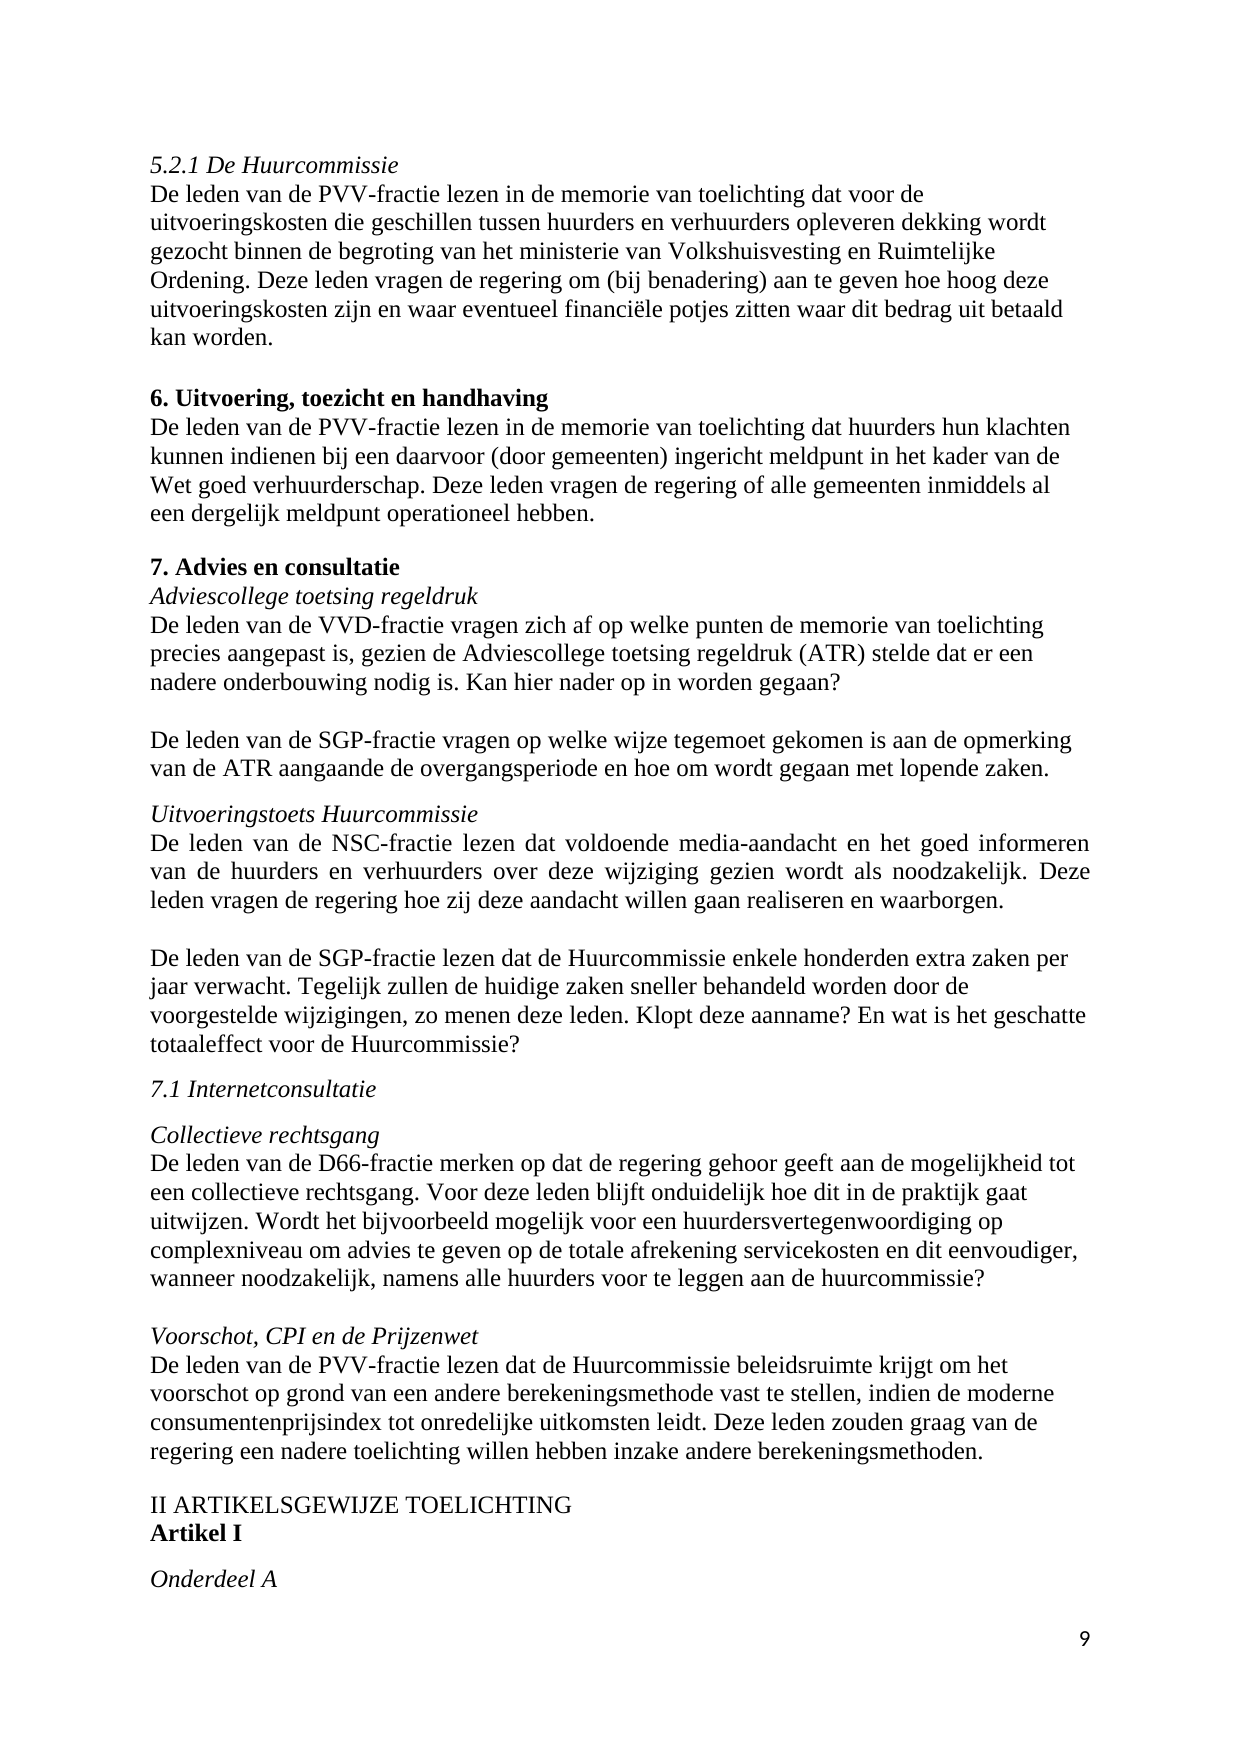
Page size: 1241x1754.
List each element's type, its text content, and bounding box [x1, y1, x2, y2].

text 7.1 Internetconsultatie [150, 1074, 1090, 1103]
text Onderdeel A [150, 1564, 1090, 1593]
text Artikel I [150, 1518, 1090, 1547]
text De leden van de PVV-fractie lezen in de memorie van toelichting dat huurders hun klachten kunnen indienen bij een daarvoor (door gemeenten) ingericht meldpunt in het kader van de Wet goed verhuurderschap. Deze leden vragen de regering of alle gemeenten inmiddels al een dergelijk meldpunt operationeel hebben. [150, 412, 1090, 527]
text Collectieve rechtsgang [150, 1120, 1090, 1148]
text De leden van de VVD-fractie vragen zich af op welke punten de memorie van toelichting precies aangepast is, gezien de Adviescollege toetsing regeldruk (ATR) stelde dat er een nadere onderbouwing nodig is. Kan hier nader op in worden gegaan? [150, 610, 1090, 696]
text De leden van de PVV-fractie lezen dat de Huurcommissie beleidsruimte krijgt om het voorschot op grond van een andere berekeningsmethode vast te stellen, indien de moderne consumentenprijsindex tot onredelijke uitkomsten leidt. Deze leden zouden graag van de regering een nadere toelichting willen hebben inzake andere berekeningsmethoden. [150, 1350, 1090, 1465]
text Uitvoeringstoets Huurcommissie [150, 799, 1090, 828]
text De leden van de SGP-fractie vragen op welke wijze tegemoet gekomen is aan de opmerking van de ATR aangaande de overgangsperiode en hoe om wordt gegaan met lopende zaken. [150, 725, 1090, 782]
subtitle 6. Uitvoering, toezicht en handhaving [150, 383, 1090, 412]
text De leden van de D66-fractie merken op dat de regering gehoor geeft aan de mogelijkheid tot een collectieve rechtsgang. Voor deze leden blijft onduidelijk hoe dit in de praktijk gaat uitwijzen. Wordt het bijvoorbeeld mogelijk voor een huurdersvertegenwoordiging op complexniveau om advies te geven op de totale afrekening servicekosten en dit eenvoudiger, wanneer noodzakelijk, namens alle huurders voor te leggen aan de huurcommissie? [150, 1148, 1090, 1292]
subtitle 7. Advies en consultatie [150, 552, 1090, 581]
text De leden van de SGP-fractie lezen dat de Huurcommissie enkele honderden extra zaken per jaar verwacht. Tegelijk zullen de huidige zaken sneller behandeld worden door de voorgestelde wijzigingen, zo menen deze leden. Klopt deze aanname? En wat is het geschatte totaaleffect voor de Huurcommissie? [150, 943, 1090, 1058]
text De leden van de NSC-fractie lezen dat voldoende media-aandacht en het goed informeren van de huurders en verhuurders over deze wijziging gezien wordt als noodzakelijk. Deze leden vragen de regering hoe zij deze aandacht willen gaan realiseren en waarborgen. [150, 828, 1090, 914]
text 5.2.1 De Huurcommissie De leden van de PVV-fractie lezen in de memorie van toelichting dat voor de uitvoeringskosten die geschillen tussen huurders en verhuurders opleveren dekking wordt gezocht binnen de begroting van het ministerie van Volkshuisvesting en Ruimtelijke Ordening. Deze leden vragen de regering om (bij benadering) aan te geven hoe hoog deze uitvoeringskosten zijn en waar eventueel financiële potjes zitten waar dit bedrag uit betaald kan worden. [150, 150, 1090, 379]
text Adviescollege toetsing regeldruk [150, 581, 1090, 610]
subtitle II ARTIKELSGEWIJZE TOELICHTING [150, 1490, 1090, 1518]
text Voorschot, CPI en de Prijzenwet [150, 1321, 1090, 1350]
